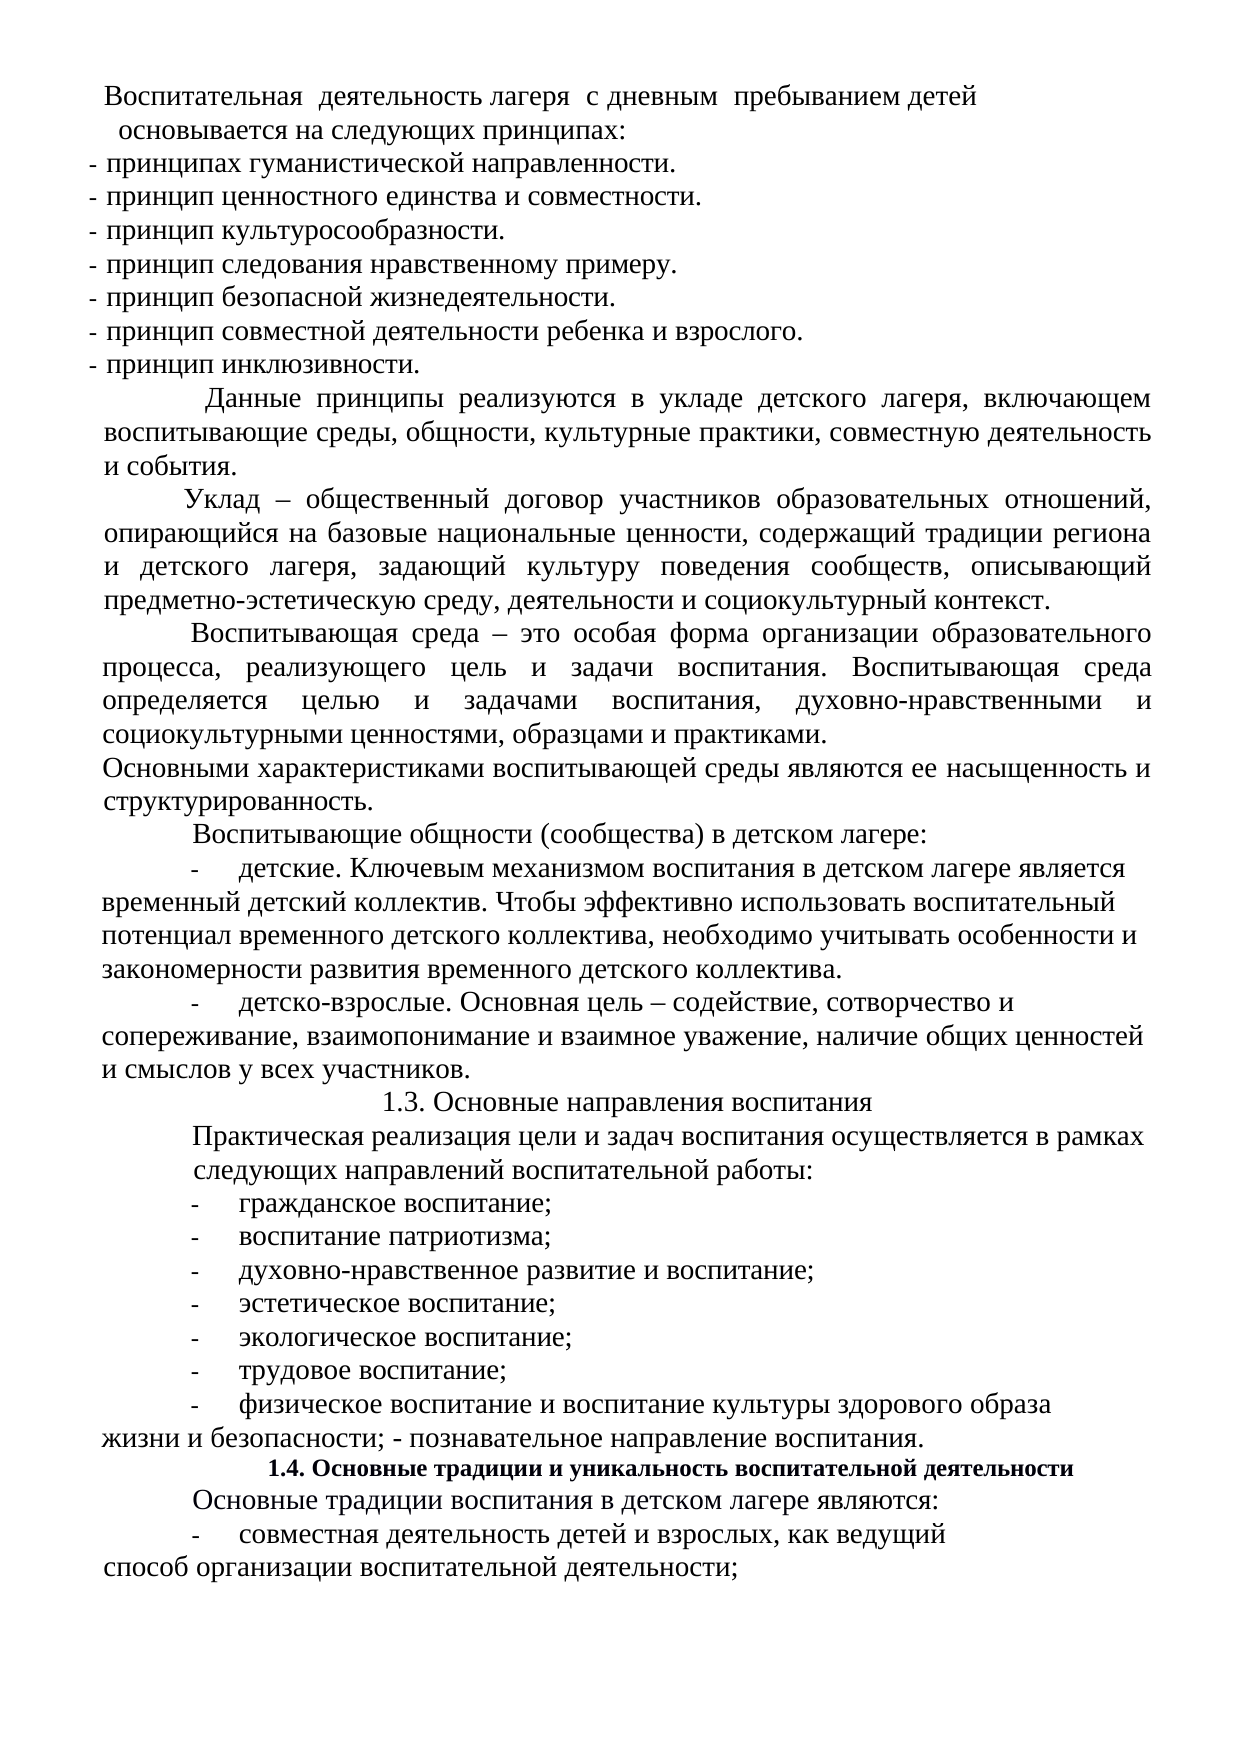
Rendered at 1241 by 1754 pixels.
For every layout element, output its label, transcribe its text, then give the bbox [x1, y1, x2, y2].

list принцип культуросообразности. [88, 212, 1181, 246]
list принцип ценностного единства и совместности. [88, 179, 1181, 212]
list физическое воспитание и воспитание культуры здорового образа жизни и безопасности; - познавательное направление воспитания. [101, 1386, 1136, 1453]
list совместная деятельность детей и взрослых, как ведущий способ организации воспитательной деятельности; [103, 1516, 1037, 1583]
list гражданское воспитание; [191, 1185, 1181, 1219]
list трудовое воспитание; [191, 1353, 1181, 1386]
text Воспитывающая среда – это особая форма организации образовательного процесса, реализующего цель и задачи воспитания. Воспитывающая среда определяется целью и задачами воспитания, духовно-нравственными и социокультурными ценностями, образцами и практиками. [102, 615, 1153, 749]
text Воспитывающие общности (сообщества) в детском лагере: [192, 817, 1181, 850]
list принцип безопасной жизнедеятельности. [88, 280, 1181, 313]
text Воспитательная деятельность лагеря сдневным пребыванием детей основывается на следующих принципах: [103, 78, 1151, 145]
list принцип совместной деятельности ребенка и взрослого. [88, 313, 1181, 347]
list детские. Ключевым механизмом воспитания в детском лагере является временный детский коллектив. Чтобы эффективно использовать воспитательный потенциал временного детского коллектива, необходимо учитывать особенности и закономерности развития временного детского коллектива. [101, 850, 1138, 984]
list воспитание патриотизма; [191, 1219, 1181, 1252]
list принципах гуманистической направленности. [88, 145, 1181, 179]
list принцип следования нравственному примеру. [88, 246, 1181, 279]
list принцип инклюзивности. [88, 347, 1181, 381]
list детско-взрослые. Основная цель – содействие, сотворчество и [191, 984, 1181, 1018]
text Основными характеристиками воспитывающей среды являются ее насыщенность и структурированность. [102, 750, 1151, 817]
text Основные традиции воспитания в детском лагере являются: [192, 1482, 1181, 1516]
text Практическая реализация цели и задач воспитания осуществляется в рамках следующих направлений воспитательной работы: [192, 1118, 1181, 1185]
text Данные принципы реализуются в укладе детского лагеря, включающем воспитывающие среды, общности, культурные практики, совместную деятельность и события. [103, 381, 1152, 481]
text Уклад – общественный договор участников образовательных отношений, опирающийся на базовые национальные ценности, содержащий традиции региона и детского лагеря, задающий культуру поведения сообществ, описывающий предметно-эстетическую среду, деятельности и социокультурный контекст. [103, 481, 1152, 615]
list экологическое воспитание; [191, 1319, 1181, 1353]
text сопереживание, взаимопонимание и взаимное уважение, наличие общих ценностей и смыслов у всех участников. [101, 1018, 1151, 1085]
list духовно-нравственное развитие и воспитание; [191, 1252, 1181, 1286]
list Основные традиции и уникальность воспитательной деятельности [267, 1454, 1181, 1482]
list эстетическое воспитание; [191, 1286, 1181, 1319]
list Основные направления воспитания [382, 1085, 1181, 1118]
